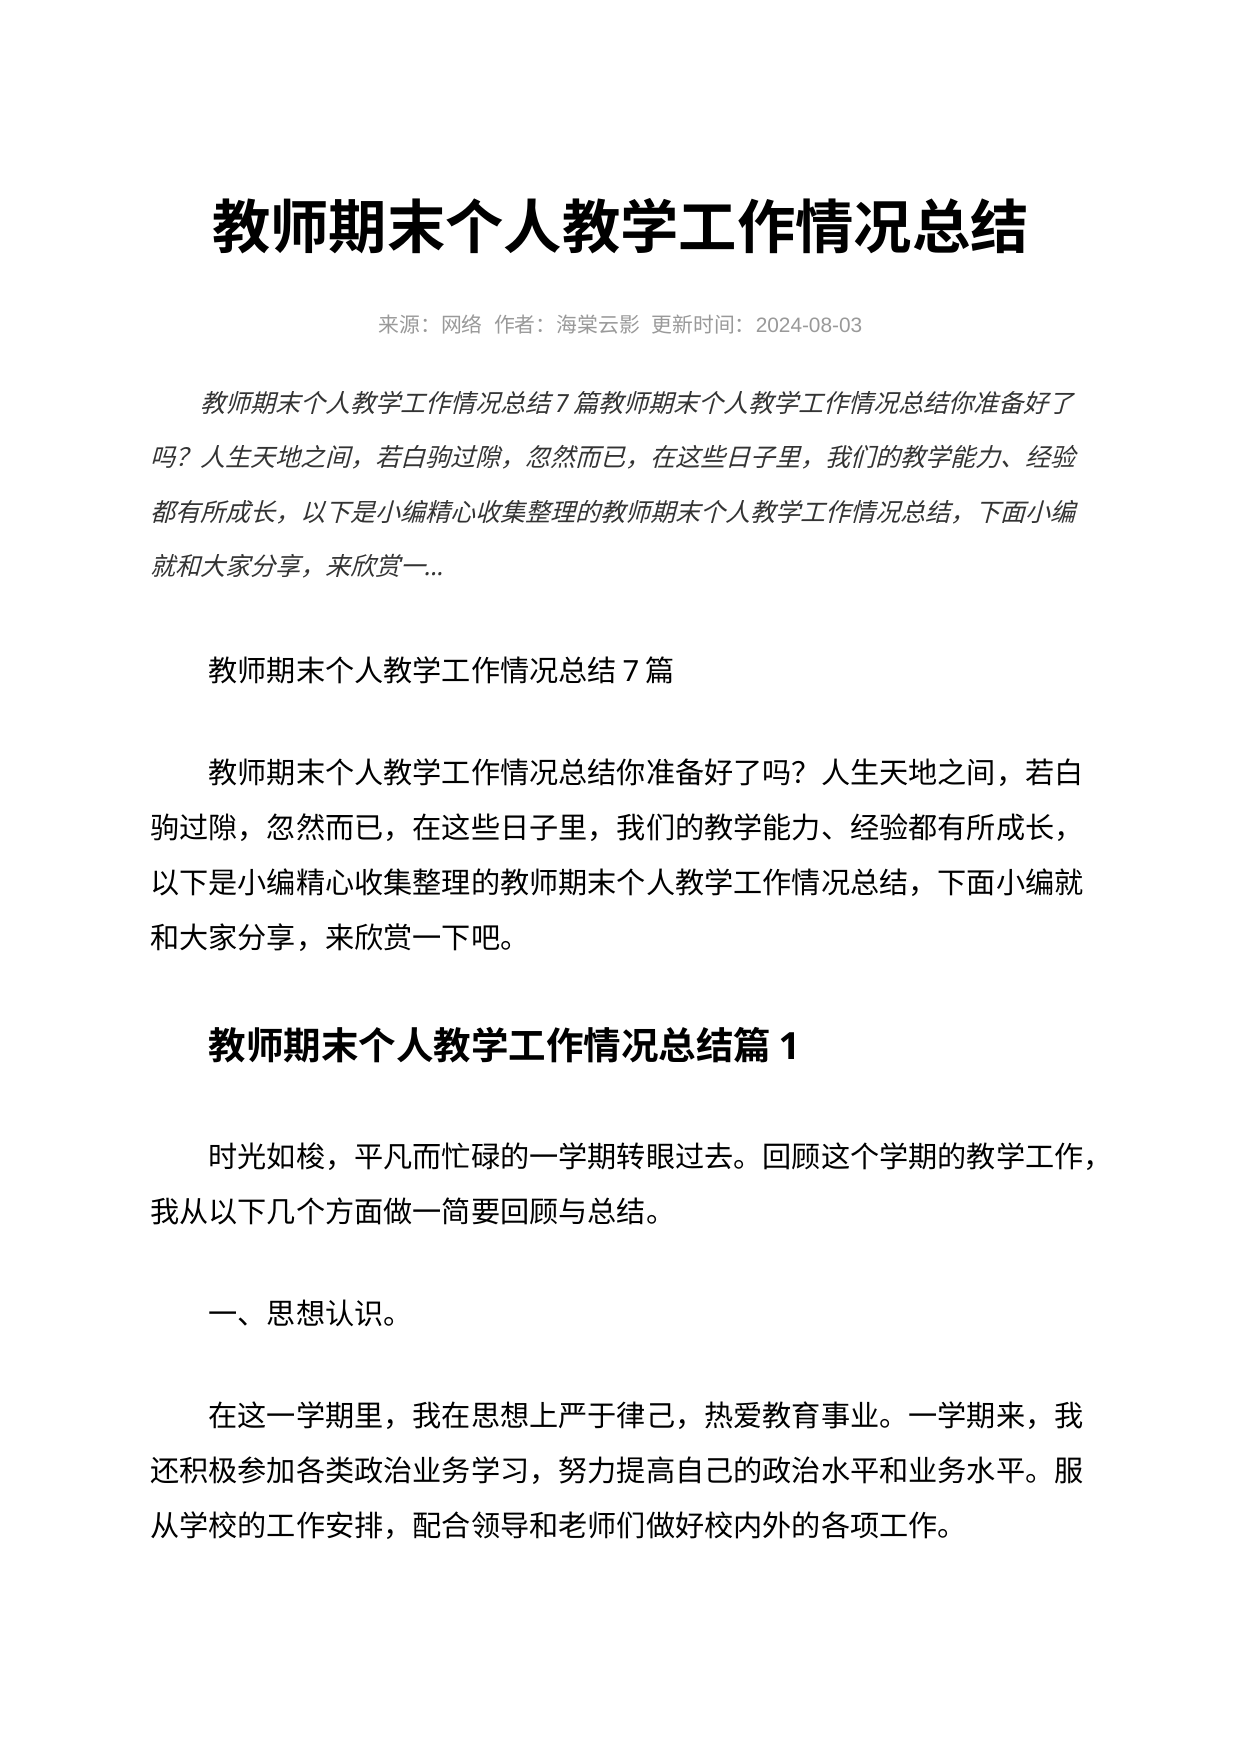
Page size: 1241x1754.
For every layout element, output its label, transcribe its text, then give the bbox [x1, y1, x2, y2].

text 教师期末个人教学工作情况总结你准备好了吗？人生天地之间，若白驹过隙，忽然而已，在这些日子里，我们的教学能力、经验都有所成长，以下是小编精心收集整理的教师期末个人教学工作情况总结，下面小编就和大家分享，来欣赏一下吧。 [150, 750, 1090, 957]
text 时光如梭，平凡而忙碌的一学期转眼过去。回顾这个学期的教学工作，我从以下几个方面做一简要回顾与总结。 [150, 1134, 1090, 1231]
text 在这一学期里，我在思想上严于律己，热爱教育事业。一学期来，我还积极参加各类政治业务学习，努力提高自己的政治水平和业务水平。服从学校的工作安排，配合领导和老师们做好校内外的各项工作。 [150, 1392, 1090, 1544]
subtitle 教师期末个人教学工作情况总结 [150, 181, 1090, 266]
text 教师期末个人教学工作情况总结7篇 [150, 648, 1090, 690]
text 来源：网络 作者：海棠云影 更新时间：2024-08-03 [150, 313, 1090, 337]
text 教师期末个人教学工作情况总结7篇教师期末个人教学工作情况总结你准备好了吗？人生天地之间，若白驹过隙，忽然而已，在这些日子里，我们的教学能力、经验都有所成长，以下是小编精心收集整理的教师期末个人教学工作情况总结，下面小编就和大家分享，来欣赏一... [150, 383, 1090, 583]
text 教师期末个人教学工作情况总结篇1 [150, 1016, 1090, 1071]
text 一、思想认识。 [150, 1291, 1090, 1333]
